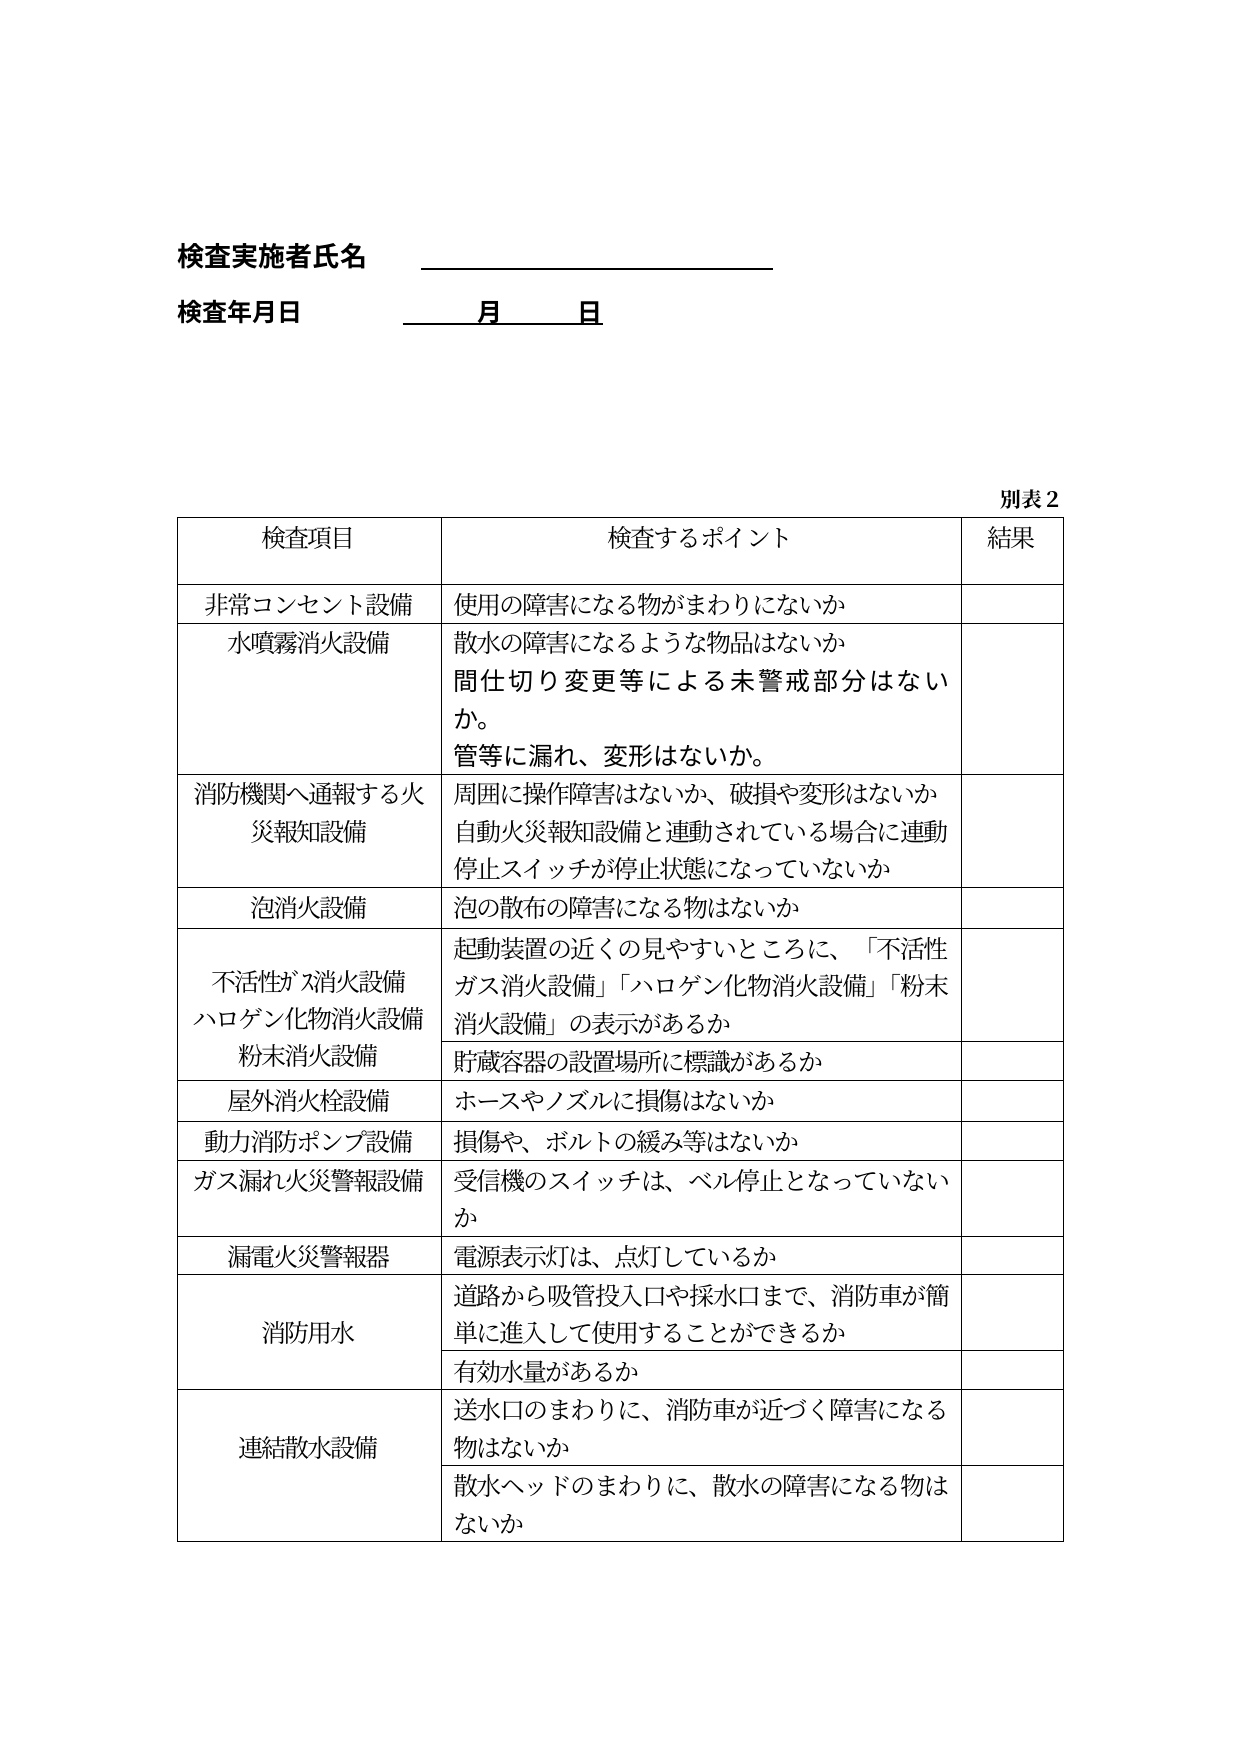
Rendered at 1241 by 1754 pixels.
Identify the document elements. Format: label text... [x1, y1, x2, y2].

table_cell [962, 1390, 1063, 1465]
table_cell 水噴霧消火設備 [178, 624, 441, 773]
table_cell [962, 1237, 1063, 1274]
table_cell 貯蔵容器の設置場所に標識があるか [442, 1042, 961, 1079]
table_cell 周囲に操作障害はないか、破損や変形はないか 自動火災報知設備と連動されている場合に連動停止スイッチが停止状態になっていないか [442, 775, 961, 887]
table_cell 泡の散布の障害になる物はないか [442, 888, 961, 927]
text 検査実施者氏名 [177, 217, 1063, 292]
table_cell [962, 929, 1063, 1041]
table_cell 起動装置の近くの見やすいところに、「不活性ガス消火設備」｢ハロゲン化物消火設備｣「粉末消火設備」の表示があるか [442, 929, 961, 1041]
table_cell 消防機関へ通報する火災報知設備 [178, 775, 441, 887]
table_cell [962, 1466, 1063, 1541]
table_cell 動力消防ポンプ設備 [178, 1122, 441, 1160]
table_cell 泡消火設備 [178, 888, 441, 927]
table_cell [962, 624, 1063, 773]
table_cell 連結散水設備 [178, 1390, 441, 1541]
table_header 結果 [962, 518, 1063, 584]
table_cell [962, 1122, 1063, 1160]
table_cell 漏電火災警報器 [178, 1237, 441, 1274]
table_cell [962, 585, 1063, 622]
table_cell [962, 888, 1063, 927]
table_cell 不活性ｶﾞｽ消火設備 ハロゲン化物消火設備 粉末消火設備 [178, 929, 441, 1079]
table_cell 散水ヘッドのまわりに、散水の障害になる物はないか [442, 1466, 961, 1541]
text 別表２ [177, 479, 1063, 517]
table_cell 受信機のスイッチは、ベル停止となっていないか [442, 1161, 961, 1236]
table_header 検査するポイント [442, 518, 961, 584]
table_cell 損傷や、ボルトの緩み等はないか [442, 1122, 961, 1160]
table_cell 消防用水 [178, 1275, 441, 1389]
table_cell [962, 1275, 1063, 1350]
text 検査年月日 月 日 [177, 292, 1063, 329]
table_cell [962, 1351, 1063, 1389]
table_cell 使用の障害になる物がまわりにないか [442, 585, 961, 622]
table_cell ホースやノズルに損傷はないか [442, 1081, 961, 1121]
table_cell 電源表示灯は、点灯しているか [442, 1237, 961, 1274]
table_cell 非常コンセント設備 [178, 585, 441, 622]
table_cell 散水の障害になるような物品はないか 間仕切り変更等による未警戒部分はないか。 管等に漏れ、変形はないか。 [442, 624, 961, 773]
table_cell 道路から吸管投入口や採水口まで、消防車が簡単に進入して使用することができるか [442, 1275, 961, 1350]
table_cell 送水口のまわりに、消防車が近づく障害になる物はないか [442, 1390, 961, 1465]
table_cell [962, 1081, 1063, 1121]
table_cell 有効水量があるか [442, 1351, 961, 1389]
table_cell [962, 1042, 1063, 1079]
table_cell [962, 775, 1063, 887]
table_cell [962, 1161, 1063, 1236]
table_header 検査項目 [178, 518, 441, 584]
table_cell ガス漏れ火災警報設備 [178, 1161, 441, 1236]
table_cell 屋外消火栓設備 [178, 1081, 441, 1121]
